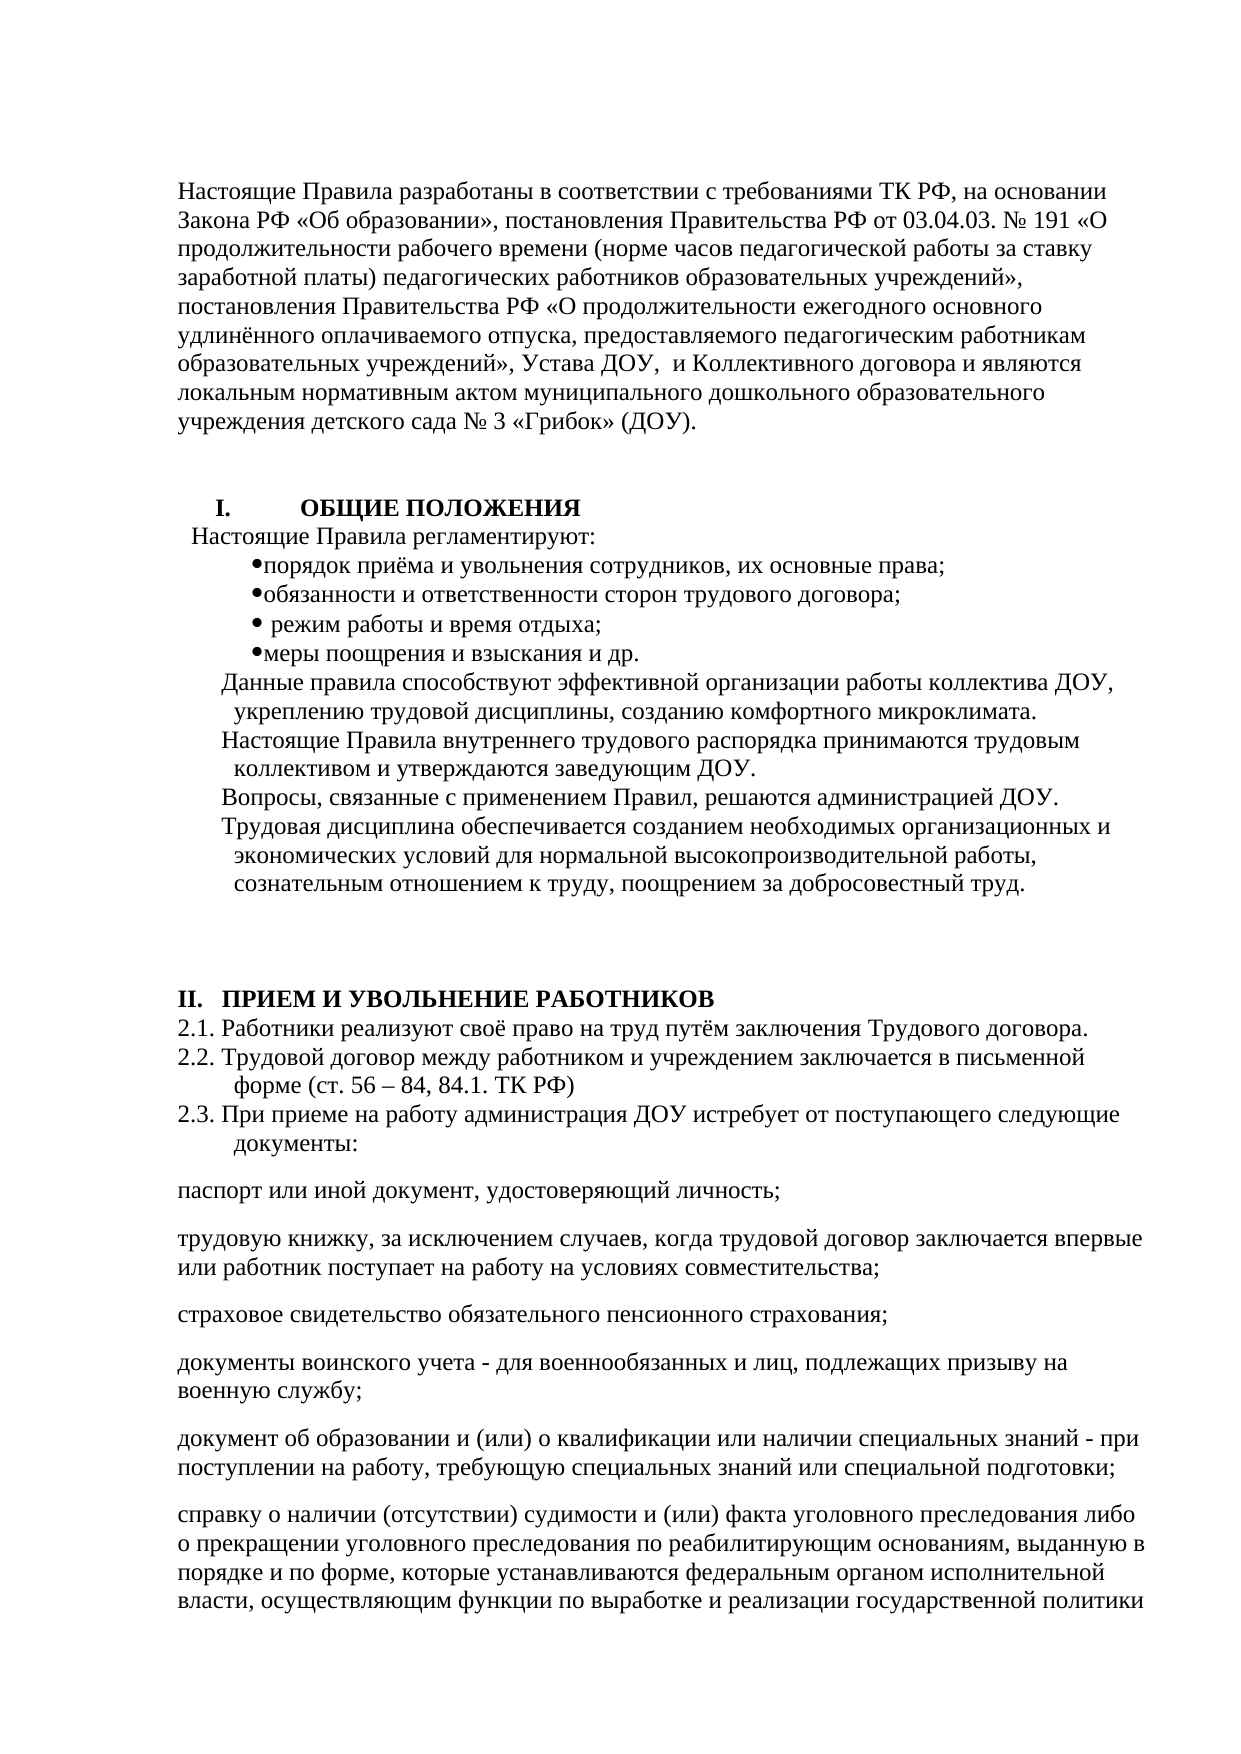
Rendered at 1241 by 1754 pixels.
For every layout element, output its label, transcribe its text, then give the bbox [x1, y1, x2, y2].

text Настоящие Правила внутреннего трудового распорядка принимаются трудовым коллективом и утверждаются заведующим ДОУ. [177, 725, 1152, 782]
text Данные правила способствуют эффективной организации работы коллектива ДОУ, укреплению трудовой дисциплины, созданию комфортного микроклимата. [177, 667, 1152, 725]
text меры поощрения и взыскания и др. [252, 638, 1152, 667]
text 2.1. Работники реализуют своё право на труд путём заключения Трудового договора. [177, 1013, 1152, 1042]
text Трудовая дисциплина обеспечивается созданием необходимых организационных и экономических условий для нормальной высокопроизводительной работы, сознательным отношением к труду, поощрением за добросовестный труд. [177, 811, 1152, 897]
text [177, 1499, 1152, 1614]
text документы воинского учета - для военнообязанных и лиц, подлежащих призыву на военную службу; [177, 1347, 1152, 1404]
text 2.3. При приеме на работу администрация ДОУ истребует от поступающего следующие документы: [177, 1099, 1152, 1157]
text II. ПРИЕМ И УВОЛЬНЕНИЕ РАБОТНИКОВ [177, 984, 1152, 1013]
text страховое свидетельство обязательного пенсионного страхования; [177, 1299, 1152, 1328]
text документ об образовании и (или) о квалификации или наличии специальных знаний - при поступлении на работу, требующую специальных знаний или специальной подготовки; [177, 1423, 1152, 1481]
text порядок приёма и увольнения сотрудников, их основные права; [252, 550, 1152, 579]
text паспорт или иной документ, удостоверяющий личность; [177, 1176, 1152, 1204]
text обязанности и ответственности сторон трудового договора; [252, 579, 1152, 609]
text I. ОБЩИЕ ПОЛОЖЕНИЯ [215, 493, 1152, 521]
text 2.2. Трудовой договор между работником и учреждением заключается в письменной форме (ст. 56 – 84, 84.1. ТК РФ) [177, 1042, 1152, 1099]
text Настоящие Правила разработаны в соответствии с требованиями ТК РФ, на основании Закона РФ «Об образовании», постановления Правительства РФ от 03.04.03. № 191 «О продолжительности рабочего времени (норме часов педагогической работы за ставку заработной платы) педагогических работников образовательных учреждений», постановления Правительства РФ «О продолжительности ежегодного основного удлинённого оплачиваемого отпуска, предоставляемого педагогическим работникам образовательных учреждений», Устава ДОУ, и Коллективного договора и являются локальным нормативным актом муниципального дошкольного образовательного учреждения детского сада № 3 «Грибок» (ДОУ). [177, 176, 1152, 435]
text трудовую книжку, за исключением случаев, когда трудовой договор заключается впервые или работник поступает на работу на условиях совместительства; [177, 1223, 1152, 1281]
text Настоящие Правила регламентируют: [96, 521, 1152, 550]
text режим работы и время отдыха; [252, 609, 1152, 638]
text Вопросы, связанные с применением Правил, решаются администрацией ДОУ. [177, 782, 1152, 811]
